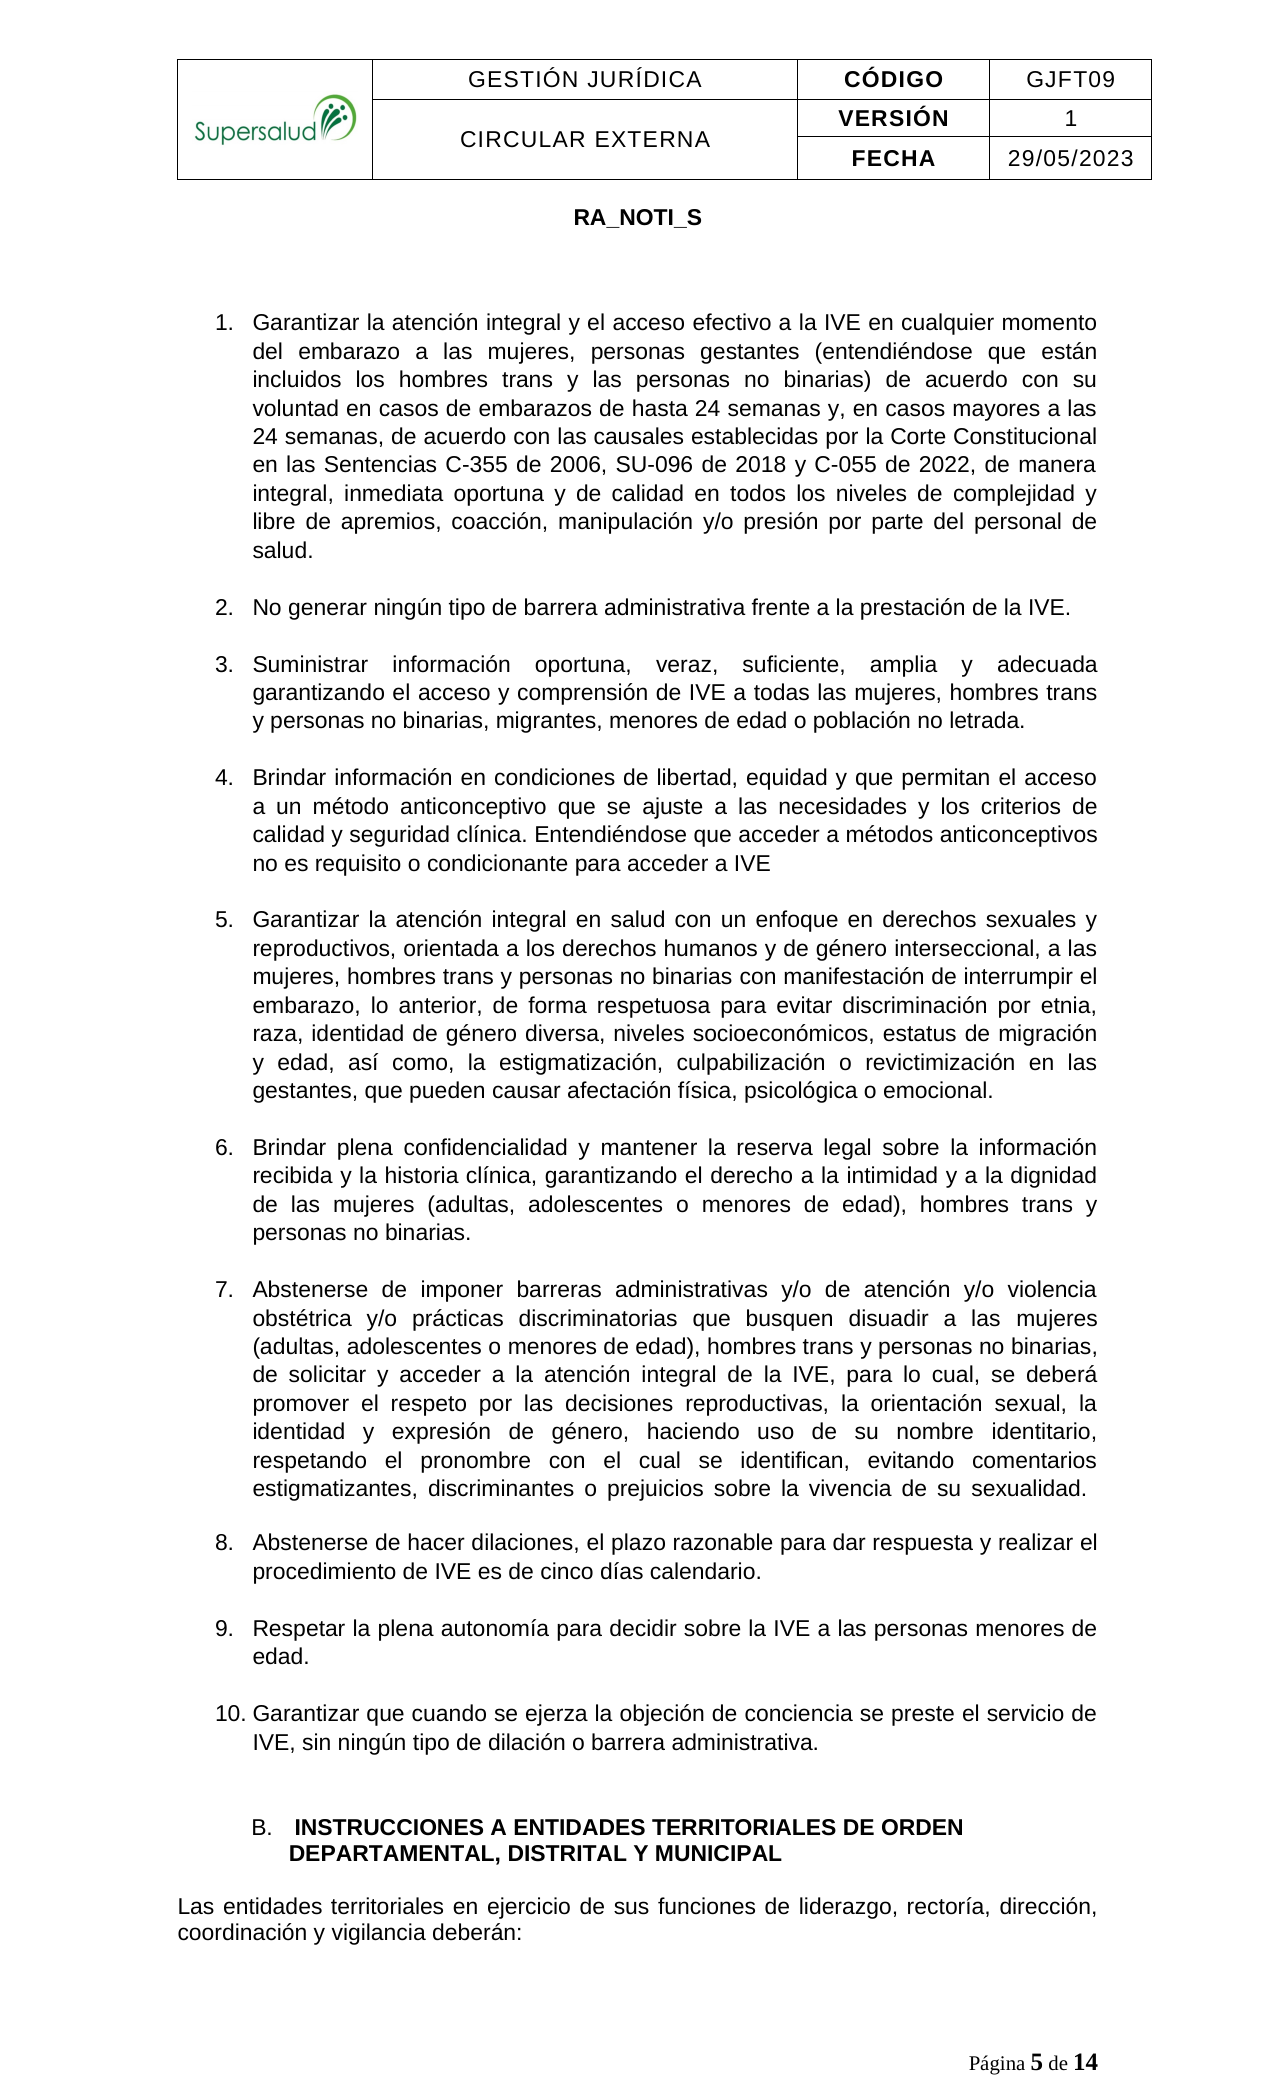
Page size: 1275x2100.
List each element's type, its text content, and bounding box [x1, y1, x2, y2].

list Garantizar la atención integral y el acceso efectivo a la IVE en cualquier momento del embarazo a las mujeres, personas gestantes (entendiéndose que están incluidos los hombres trans y las personas no binarias) de acuerdo con su voluntad en casos de embarazos de hasta 24 semanas y, en casos mayores a las 24 semanas, de acuerdo con las causales establecidas por la Corte Constitucional en las Sentencias C-355 de 2006, SU-096 de 2018 y C-055 de 2022, de manera integral, inmediata oportuna y de calidad en todos los niveles de complejidad y libre de apremios, coacción, manipulación y/o presión por parte del personal de salud. [215, 309, 1098, 563]
list Brindar información en condiciones de libertad, equidad y que permitan el acceso a un método anticonceptivo que se ajuste a las necesidades y los criterios de calidad y seguridad clínica. Entendiéndose que acceder a métodos anticonceptivos no es requisito o condicionante para acceder a IVE [215, 764, 1098, 876]
text Las entidades territoriales en ejercicio de sus funciones de liderazgo, rectoría, dirección, coordinación y vigilancia deberán: [177, 1893, 1098, 1946]
list Respetar la plena autonomía para decidir sobre la IVE a las personas menores de edad. [215, 1615, 1098, 1669]
list Brindar plena confidencialidad y mantener la reserva legal sobre la información recibida y la historia clínica, garantizando el derecho a la intimidad y a la dignidad de las mujeres (adultas, adolescentes o menores de edad), hombres trans y personas no binarias. [215, 1134, 1098, 1246]
picture [192, 91, 358, 148]
list Abstenerse de imponer barreras administrativas y/o de atención y/o violencia obstétrica y/o prácticas discriminatorias que busquen disuadir a las mujeres (adultas, adolescentes o menores de edad), hombres trans y personas no binarias, de solicitar y acceder a la atención integral de la IVE, para lo cual, se deberá promover el respeto por las decisiones reproductivas, la orientación sexual, la identidad y expresión de género, haciendo uso de su nombre identitario, respetando el pronombre con el cual se identifican, evitando comentarios estigmatizantes, discriminantes o prejuicios sobre la vivencia de su sexualidad. [215, 1276, 1098, 1527]
list Abstenerse de hacer dilaciones, el plazo razonable para dar respuesta y realizar el procedimiento de IVE es de cinco días calendario. [215, 1529, 1098, 1584]
list Garantizar que cuando se ejerza la objeción de conciencia se preste el servicio de IVE, sin ningún tipo de dilación o barrera administrativa. [215, 1700, 1098, 1755]
list Suministrar información oportuna, veraz, suficiente, amplia y adecuada garantizando el acceso y comprensión de IVE a todas las mujeres, hombres trans y personas no binarias, migrantes, menores de edad o población no letrada. [215, 651, 1098, 734]
list Garantizar la atención integral en salud con un enfoque en derechos sexuales y reproductivos, orientada a los derechos humanos y de género interseccional, a las mujeres, hombres trans y personas no binarias con manifestación de interrumpir el embarazo, lo anterior, de forma respetuosa para evitar discriminación por etnia, raza, identidad de género diversa, niveles socioeconómicos, estatus de migración y edad, así como, la estigmatización, culpabilización o revictimización en las gestantes, que pueden causar afectación física, psicológica o emocional. [215, 906, 1098, 1103]
list No generar ningún tipo de barrera administrativa frente a la prestación de la IVE. [215, 594, 1098, 620]
list INSTRUCCIONES A ENTIDADES TERRITORIALES DE ORDEN DEPARTAMENTAL, DISTRITAL Y MUNICIPAL [251, 1814, 1098, 1866]
